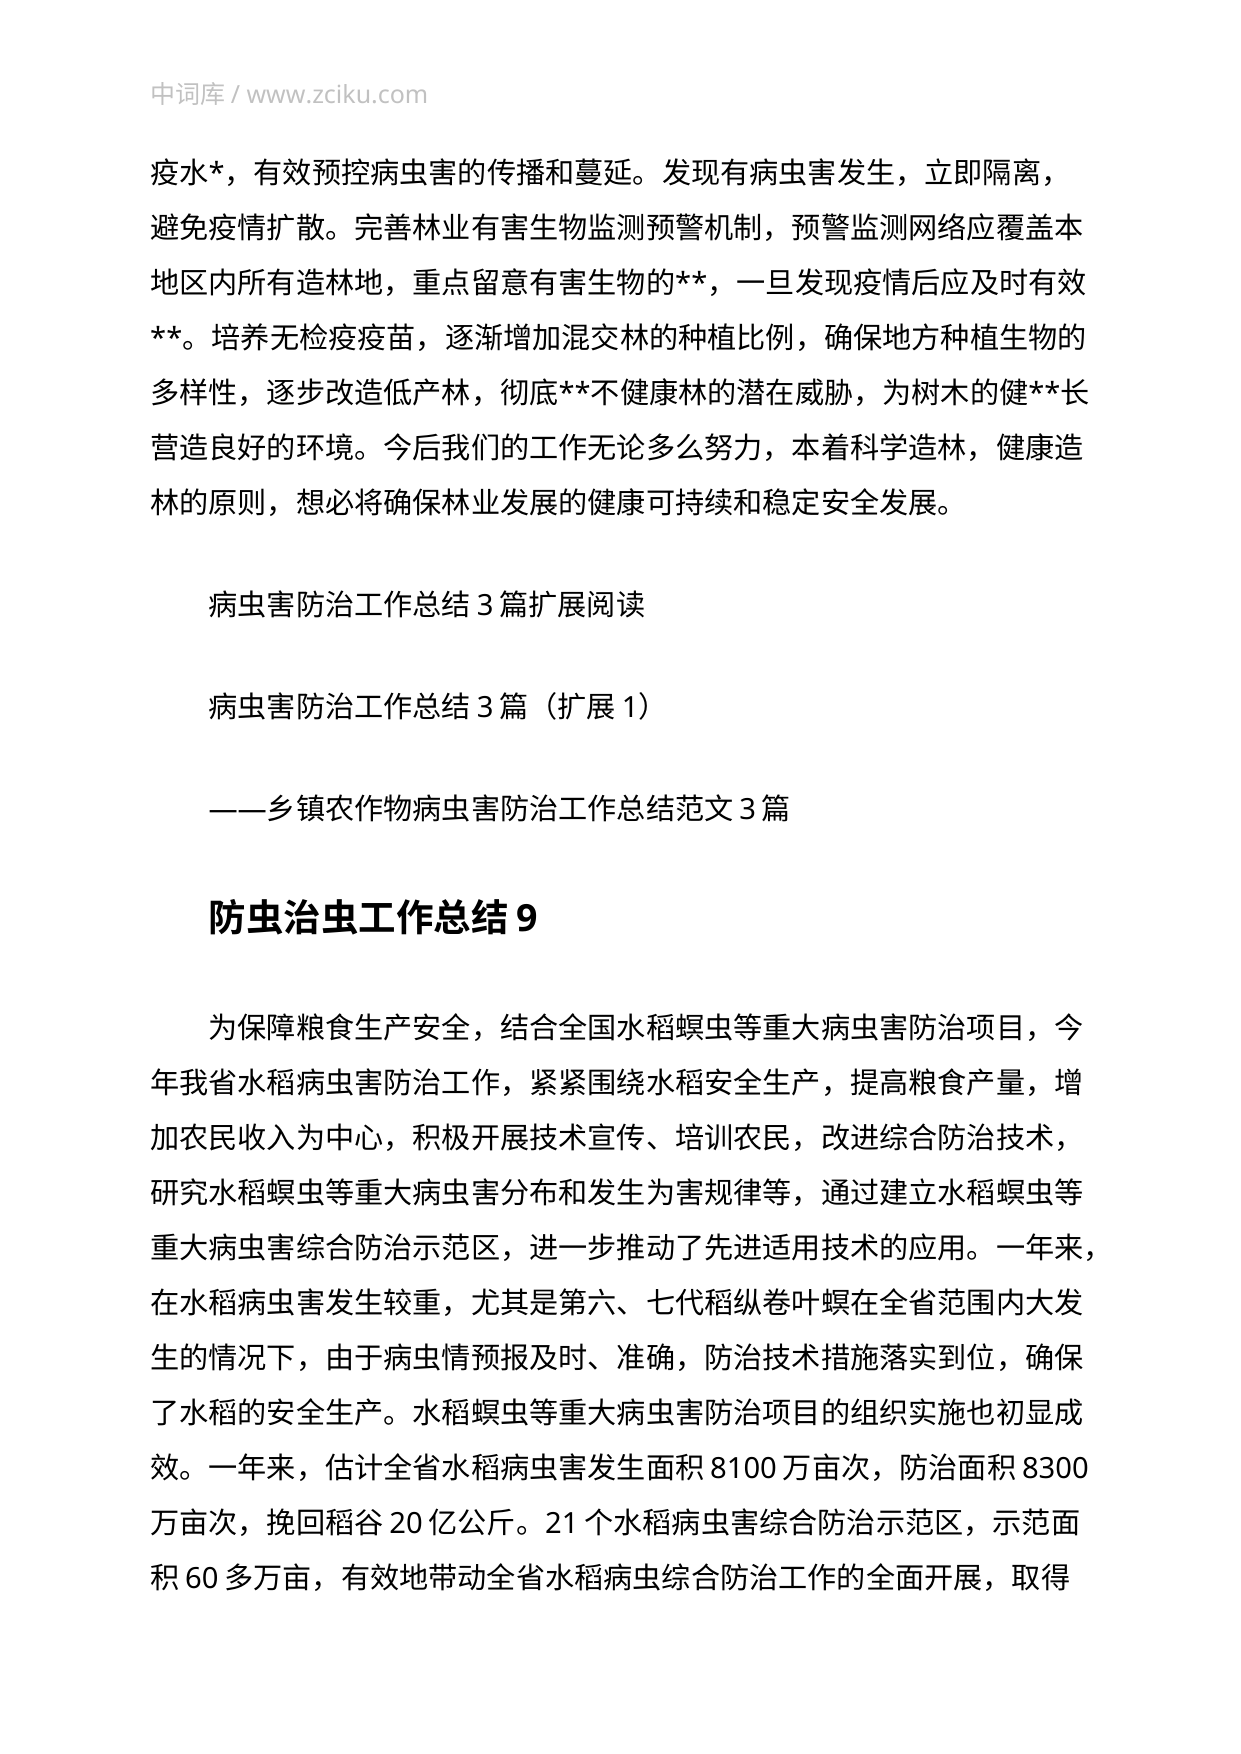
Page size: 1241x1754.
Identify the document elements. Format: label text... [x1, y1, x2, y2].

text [150, 150, 1090, 522]
text 防虫治虫工作总结9 [150, 887, 1090, 942]
text 病虫害防治工作总结3篇扩展阅读 [150, 582, 1090, 624]
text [150, 1005, 1090, 1597]
text 病虫害防治工作总结3篇（扩展1） [150, 683, 1090, 726]
text ——乡镇农作物病虫害防治工作总结范文3篇 [150, 786, 1090, 828]
